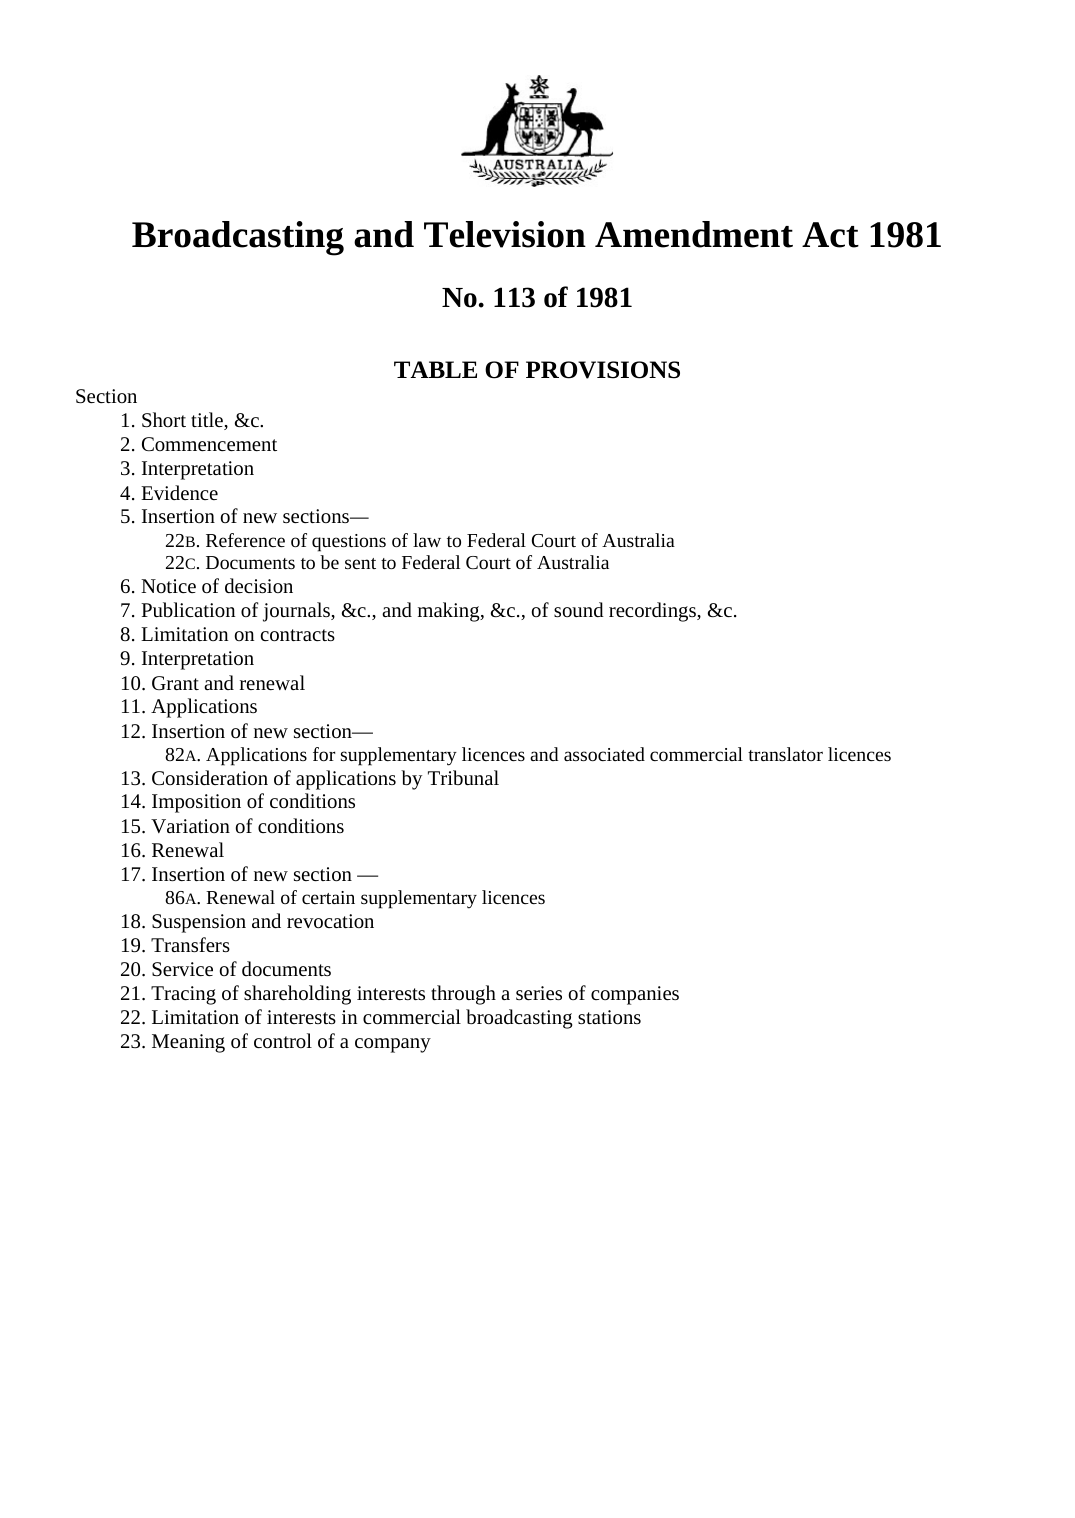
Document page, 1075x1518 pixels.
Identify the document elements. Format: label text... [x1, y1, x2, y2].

text TABLE OF PROVISIONS [75, 355, 1000, 384]
text Broadcasting and Television Amendment Act 1981 [75, 212, 1000, 255]
text 17. Insertion of new section — [120, 862, 1000, 886]
text 4. Evidence [75, 480, 1000, 504]
text 20. Service of documents [120, 957, 1000, 981]
text No. 113 of 1981 [75, 280, 1000, 314]
text 21. Tracing of shareholding interests through a series of companies [120, 981, 1000, 1005]
text 22. Limitation of interests in commercial broadcasting stations [120, 1005, 1000, 1029]
text 86a. Renewal of certain supplementary licences [165, 886, 1000, 908]
text 9. Interpretation [120, 646, 1000, 670]
text 22b. Reference of questions of law to Federal Court of Australia [165, 528, 1000, 551]
text 23. Meaning of control of a company [120, 1029, 1000, 1053]
text 2. Commencement [75, 432, 1000, 456]
text 11. Applications [120, 694, 1000, 718]
text 16. Renewal [120, 838, 1000, 862]
text 6. Notice of decision [75, 574, 1000, 598]
text 10. Grant and renewal [120, 670, 1000, 694]
text 13. Consideration of applications by Tribunal [120, 765, 1000, 789]
text 8. Limitation on contracts [120, 622, 1000, 646]
text 82a. Applications for supplementary licences and associated commercial translator licences [165, 743, 1000, 765]
picture [461, 75, 614, 187]
text 12. Insertion of new section— [120, 718, 1000, 743]
text 1. Short title, &c. [75, 408, 1000, 432]
text 7. Publication of journals, &c., and making, &c., of sound recordings, &c. [120, 598, 1000, 622]
text Section [75, 384, 1000, 408]
text 18. Suspension and revocation [120, 908, 1000, 933]
text 3. Interpretation [75, 456, 1000, 480]
text 15. Variation of conditions [120, 813, 1000, 838]
text 5. Insertion of new sections— [75, 504, 1000, 528]
text 22c. Documents to be sent to Federal Court of Australia [165, 551, 1000, 574]
text 19. Transfers [120, 933, 1000, 957]
text 14. Imposition of conditions [120, 789, 1000, 813]
